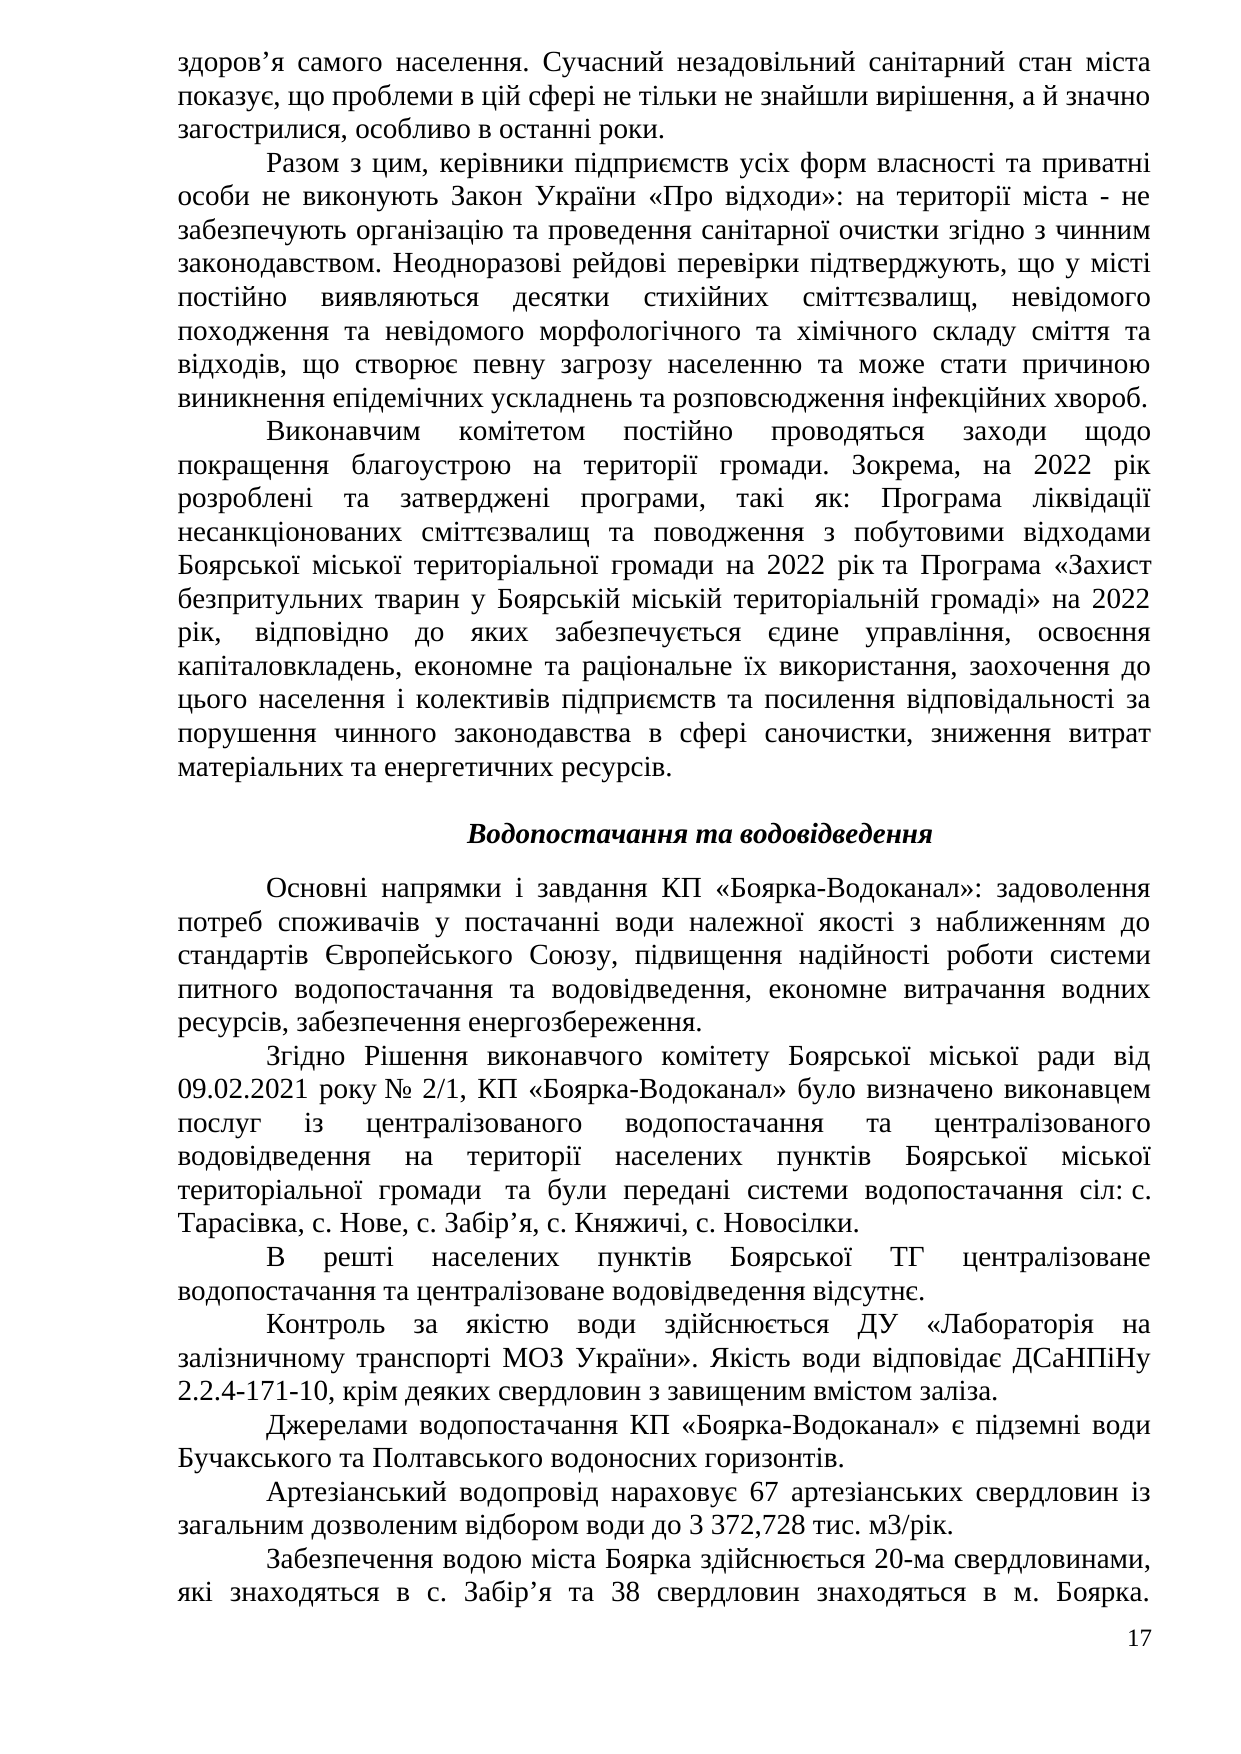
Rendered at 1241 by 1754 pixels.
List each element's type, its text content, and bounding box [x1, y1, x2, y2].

text Основні напрямки і завдання КП «Боярка-Водоканал»: задоволення потреб споживачів у постачанні води належної якості з наближенням до стандартів Європейського Союзу, підвищення надійності роботи системи питного водопостачання та водовідведення, економне витрачання водних ресурсів, забезпечення енергозбереження. [177, 870, 1152, 1038]
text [177, 1541, 1152, 1608]
text Артезіанський водопровід нараховує 67 артезіанських свердловин із загальним дозволеним відбором води до 3 372,728 тис. м3/рік. [177, 1474, 1152, 1541]
text В решті населених пунктів Боярської ТГ централізоване водопостачання та централізоване водовідведення відсутнє. [177, 1239, 1152, 1306]
text Виконавчим комітетом постійно проводяться заходи щодо покращення благоустрою на території громади. Зокрема, на 2022 рік розроблені та затверджені програми, такі як: Програма ліквідації несанкціонованих сміттєзвалищ та поводження з побутовими відходами Боярської міської територіальної громади на 2022 рік та Програма «Захист безпритульних тварин у Боярській міській територіальній громаді» на 2022 рік, відповідно до яких забезпечується єдине управління, освоєння капіталовкладень, економне та раціональне їх використання, заохочення до цього населення і колективів підприємств та посилення відповідальності за порушення чинного законодавства в сфері саночистки, зниження витрат матеріальних та енергетичних ресурсів. [177, 413, 1152, 782]
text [177, 44, 1152, 145]
text Водопостачання та водовідведення [177, 816, 1152, 849]
text Контроль за якістю води здійснюється ДУ «Лабораторія на залізничному транспорті МОЗ України». Якість води відповідає ДСаНПіНу 2.2.4-171-10, крім деяких свердловин з завищеним вмістом заліза. [177, 1306, 1152, 1407]
text Джерелами водопостачання КП «Боярка-Водоканал» є підземні води Бучакського та Полтавського водоносних горизонтів. [177, 1407, 1152, 1474]
text Згідно Рішення виконавчого комітету Боярської міської ради від 09.02.2021 року № 2/1, КП «Боярка-Водоканал» було визначено виконавцем послуг із централізованого водопостачання та централізованого водовідведення на території населених пунктів Боярської міської територіальної громади та були передані системи водопостачання сіл: с. Тарасівка, с. Нове, с. Забір’я, с. Княжичі, с. Новосілки. [177, 1038, 1152, 1239]
text Разом з цим, керівники підприємств усіх форм власності та приватні особи не виконують Закон України «Про відходи»: на території міста - не забезпечують організацію та проведення санітарної очистки згідно з чинним законодавством. Неодноразові рейдові перевірки підтверджують, що у місті постійно виявляються десятки стихійних сміттєзвалищ, невідомого походження та невідомого морфологічного та хімічного складу сміття та відходів, що створює певну загрозу населенню та може стати причиною виникнення епідемічних ускладнень та розповсюдження інфекційних хвороб. [177, 145, 1152, 413]
